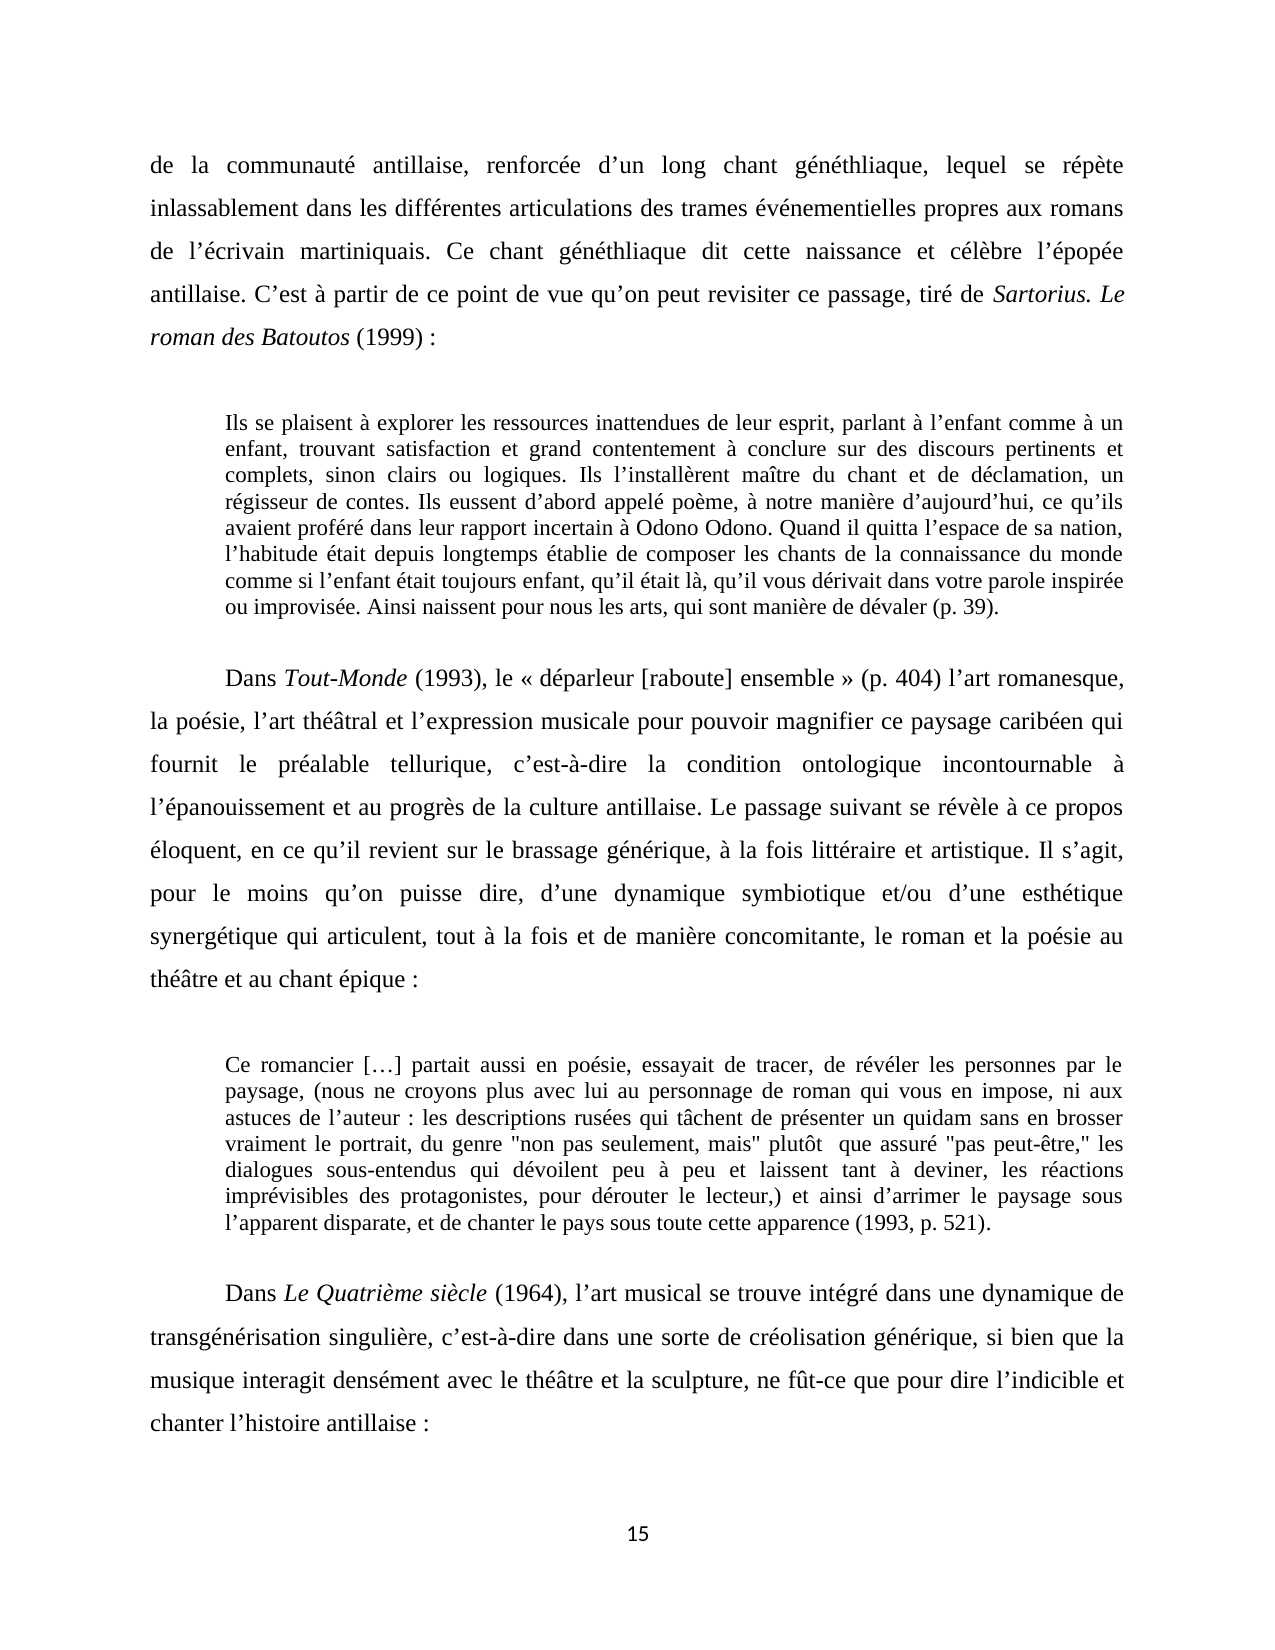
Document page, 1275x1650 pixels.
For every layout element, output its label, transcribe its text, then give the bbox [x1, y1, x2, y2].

text Dans Tout-Monde (1993), le « déparleur [raboute] ensemble » (p. 404) l’art romanesque, la poésie, l’art théâtral et l’expression musicale pour pouvoir magnifier ce paysage caribéen qui fournit le préalable tellurique, c’est-à-dire la condition ontologique incontournable à l’épanouissement et au progrès de la culture antillaise. Le passage suivant se révèle à ce propos éloquent, en ce qu’il revient sur le brassage générique, à la fois littéraire et artistique. Il s’agit, pour le moins qu’on puisse dire, d’une dynamique symbiotique et/ou d’une esthétique synergétique qui articulent, tout à la fois et de manière concomitante, le roman et la poésie au théâtre et au chant épique : [150, 663, 1125, 993]
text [150, 150, 1125, 351]
text Ce romancier […] partait aussi en poésie, essayait de tracer, de révéler les personnes par le paysage, (nous ne croyons plus avec lui au personnage de roman qui vous en impose, ni aux astuces de l’auteur : les descriptions rusées qui tâchent de présenter un quidam sans en brosser vraiment le portrait, du genre "non pas seulement, mais" plutôt que assuré "pas peut-être," les dialogues sous-entendus qui dévoilent peu à peu et laissent tant à deviner, les réactions imprévisibles des protagonistes, pour dérouter le lecteur,) et ainsi d’arrimer le paysage sous l’apparent disparate, et de chanter le pays sous toute cette apparence (1993, p. 521). [225, 1051, 1125, 1235]
text Dans Le Quatrième siècle (1964), l’art musical se trouve intégré dans une dynamique de transgénérisation singulière, c’est-à-dire dans une sorte de créolisation générique, si bien que la musique interagit densément avec le théâtre et la sculpture, ne fût-ce que pour dire l’indicible et chanter l’histoire antillaise : [150, 1278, 1125, 1437]
text Ils se plaisent à explorer les ressources inattendues de leur esprit, parlant à l’enfant comme à un enfant, trouvant satisfaction et grand contentement à conclure sur des discours pertinents et complets, sinon clairs ou logiques. Ils l’installèrent maître du chant et de déclamation, un régisseur de contes. Ils eussent d’abord appelé poème, à notre manière d’aujourd’hui, ce qu’ils avaient proféré dans leur rapport incertain à Odono Odono. Quand il quitta l’espace de sa nation, l’habitude était depuis longtemps établie de composer les chants de la connaissance du monde comme si l’enfant était toujours enfant, qu’il était là, qu’il vous dérivait dans votre parole inspirée ou improvisée. Ainsi naissent pour nous les arts, qui sont manière de dévaler (p. 39). [225, 409, 1125, 619]
